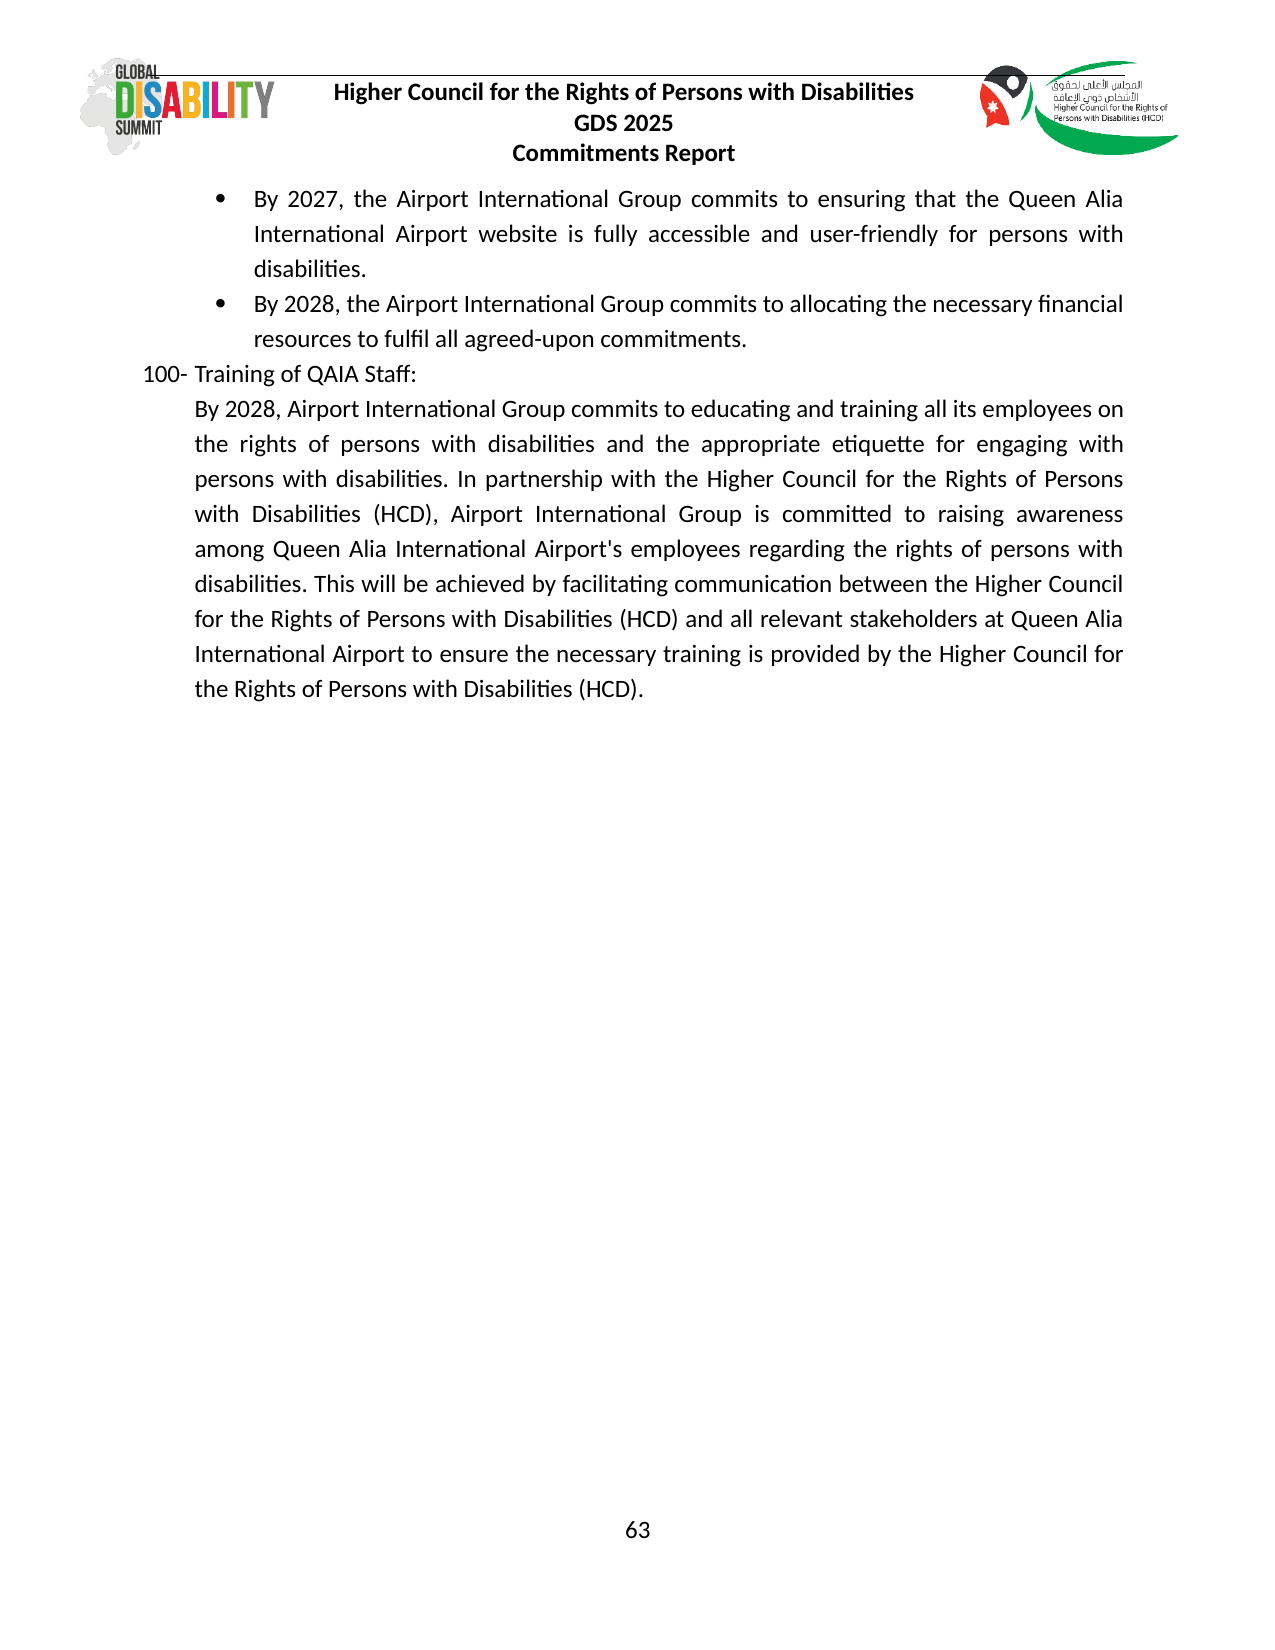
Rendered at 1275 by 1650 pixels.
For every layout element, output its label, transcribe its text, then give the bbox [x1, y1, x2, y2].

picture [80, 58, 310, 155]
list By 2028, Airport International Group commits to educating and training all its employees on the rights of persons with disabilities and the appropriate etiquette for engaging with persons with disabilities. In partnership with the Higher Council for the Rights of Persons with Disabilities (HCD), Airport International Group is committed to raising awareness among Queen Alia International Airport's employees regarding the rights of persons with disabilities. This will be achieved by facilitating communication between the Higher Council for the Rights of Persons with Disabilities (HCD) and all relevant stakeholders at Queen Alia International Airport to ensure the necessary training is provided by the Higher Council for the Rights of Persons with Disabilities (HCD). [194, 393, 1125, 704]
picture [980, 61, 1179, 155]
list By 2028, the Airport International Group commits to allocating the necessary financial resources to fulfil all agreed-upon commitments. [216, 288, 1125, 354]
list Training of QAIA Staff: [142, 358, 1125, 389]
list By 2027, the Airport International Group commits to ensuring that the Queen Alia International Airport website is fully accessible and user-friendly for persons with disabilities. [216, 129, 1125, 284]
